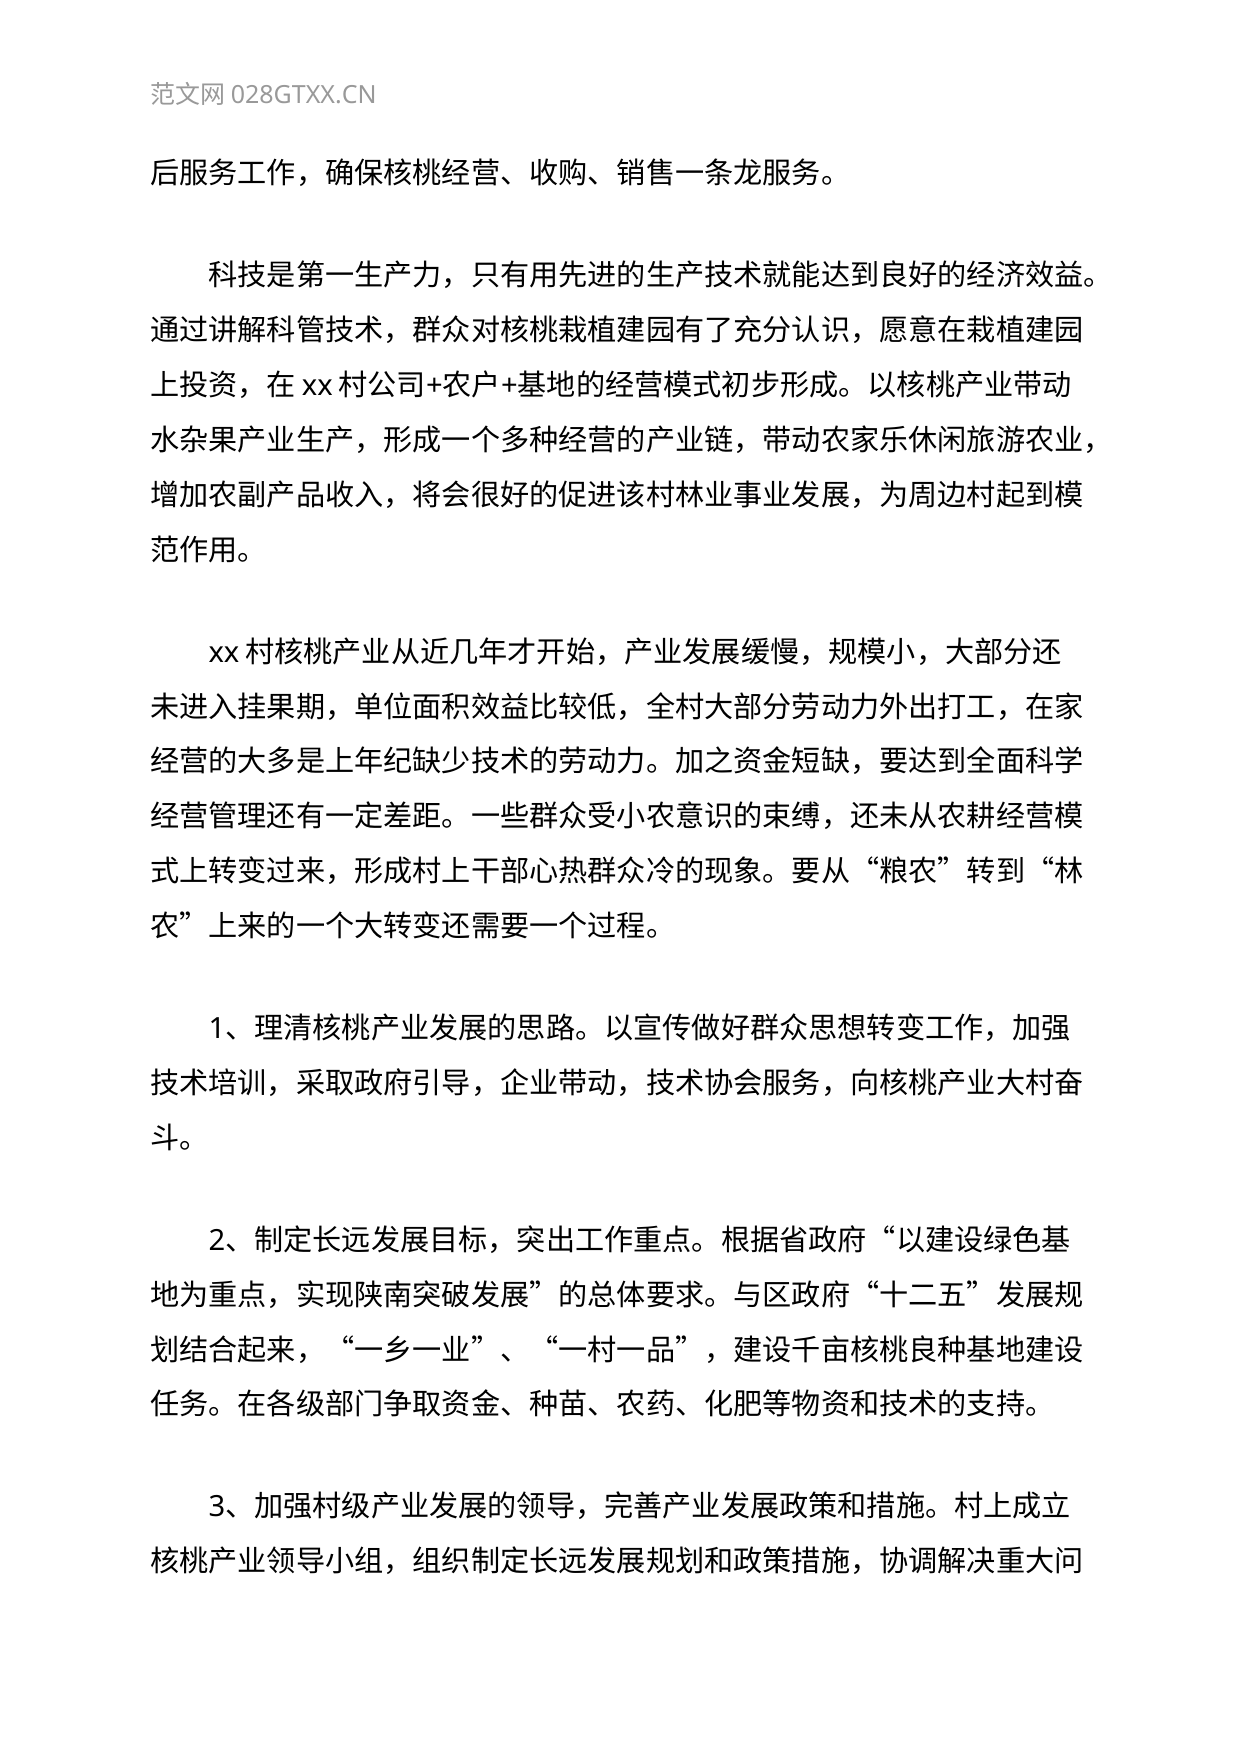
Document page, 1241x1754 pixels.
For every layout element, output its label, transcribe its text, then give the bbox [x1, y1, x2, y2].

text 2、制定长远发展目标，突出工作重点。根据省政府“以建设绿色基地为重点，实现陕南突破发展”的总体要求。与区政府“十二五”发展规划结合起来，“一乡一业”、“一村一品”，建设千亩核桃良种基地建设任务。在各级部门争取资金、种苗、农药、化肥等物资和技术的支持。 [150, 1216, 1090, 1423]
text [150, 150, 1090, 192]
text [150, 1483, 1090, 1580]
text 科技是第一生产力，只有用先进的生产技术就能达到良好的经济效益。通过讲解科管技术，群众对核桃栽植建园有了充分认识，愿意在栽植建园上投资，在xx村公司+农户+基地的经营模式初步形成。以核桃产业带动水杂果产业生产，形成一个多种经营的产业链，带动农家乐休闲旅游农业，增加农副产品收入，将会很好的促进该村林业事业发展，为周边村起到模范作用。 [150, 252, 1090, 569]
text xx村核桃产业从近几年才开始，产业发展缓慢，规模小，大部分还未进入挂果期，单位面积效益比较低，全村大部分劳动力外出打工，在家经营的大多是上年纪缺少技术的劳动力。加之资金短缺，要达到全面科学经营管理还有一定差距。一些群众受小农意识的束缚，还未从农耕经营模式上转变过来，形成村上干部心热群众冷的现象。要从“粮农”转到“林农”上来的一个大转变还需要一个过程。 [150, 628, 1090, 945]
text 1、理清核桃产业发展的思路。以宣传做好群众思想转变工作，加强技术培训，采取政府引导，企业带动，技术协会服务，向核桃产业大村奋斗。 [150, 1004, 1090, 1157]
